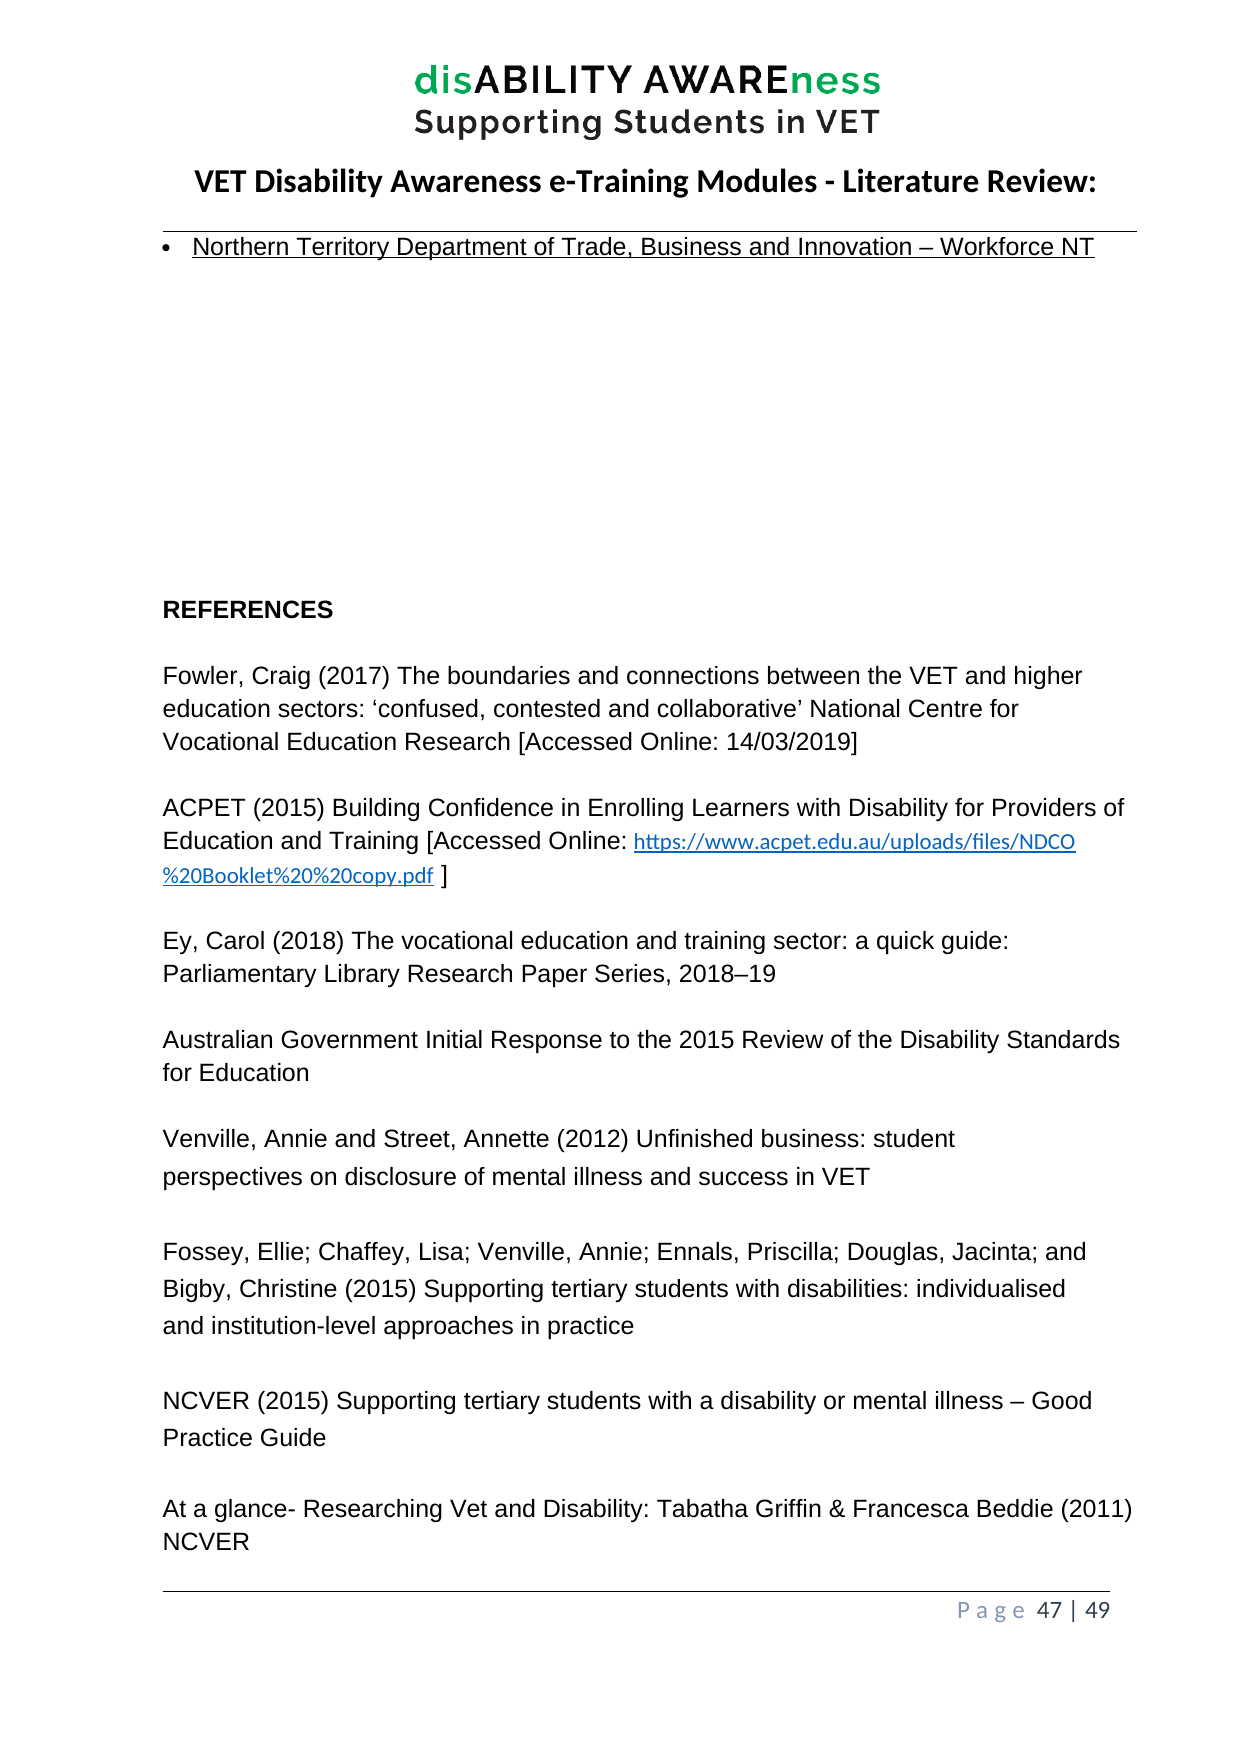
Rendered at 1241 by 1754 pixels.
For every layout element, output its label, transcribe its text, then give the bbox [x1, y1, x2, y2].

text ACPET (2015) Building Confidence in Enrolling Learners with Disability for Providers of Education and Training [Accessed Online: https://www.acpet.edu.au/uploads/files/NDCO%20Booklet%20%20copy.pdf ] [162, 793, 1137, 889]
text Venville, Annie and Street, Annette (2012) Unfinished business: student perspectives on disclosure of mental illness and success in VET [162, 1124, 1086, 1190]
list Northern Territory Department of Trade, Business and Innovation – Workforce NT [162, 232, 1137, 261]
text At a glance- Researching Vet and Disability: Tabatha Griffin & Francesca Beddie (2011) NCVER [162, 1494, 1137, 1556]
text Fowler, Craig (2017) The boundaries and connections between the VET and higher education sectors: ‘confused, contested and collaborative’ National Centre for Vocational Education Research [Accessed Online: 14/03/2019] [162, 661, 1137, 756]
text Fossey, Ellie; Chaffey, Lisa; Venville, Annie; Ennals, Priscilla; Douglas, Jacinta; and Bigby, Christine (2015) Supporting tertiary students with disabilities: individualised and institution-level approaches in practice [162, 1237, 1098, 1340]
text NCVER (2015) Supporting tertiary students with a disability or mental illness – Good Practice Guide [162, 1386, 1098, 1452]
picture [403, 36, 888, 156]
text Ey, Carol (2018) The vocational education and training sector: a quick guide: Parliamentary Library Research Paper Series, 2018–19 [162, 926, 1137, 988]
text Australian Government Initial Response to the 2015 Review of the Disability Standards for Education [162, 1025, 1137, 1087]
text REFERENCES [162, 595, 1137, 624]
